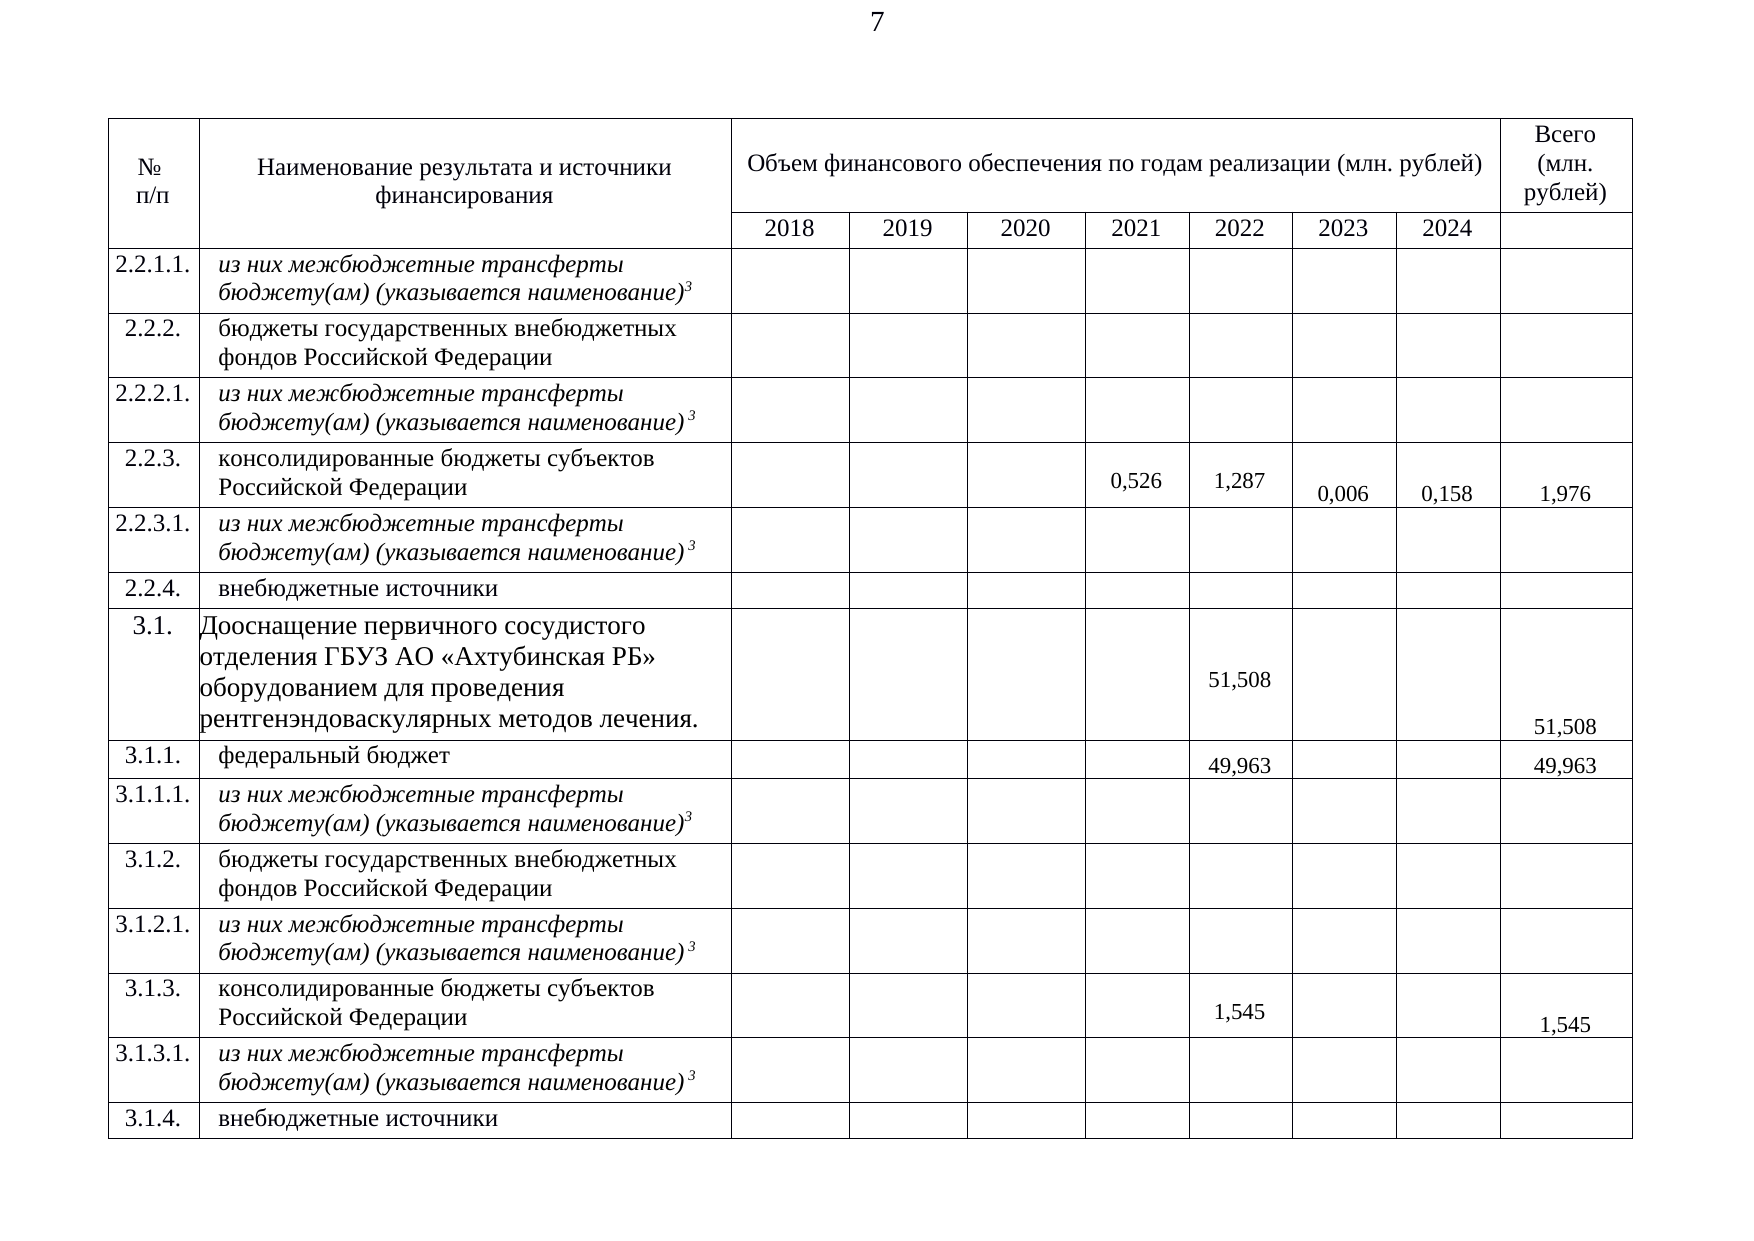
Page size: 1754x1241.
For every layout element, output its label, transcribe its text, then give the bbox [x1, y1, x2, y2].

table_cell [732, 741, 849, 778]
table_cell 3.1.1. [109, 741, 199, 778]
table_cell [968, 314, 1085, 377]
table_cell [850, 249, 967, 312]
table_cell [1190, 573, 1292, 608]
table_cell [1190, 909, 1292, 972]
table_cell 2.2.2. [109, 314, 199, 377]
table_cell федеральный бюджет [200, 741, 731, 778]
table_cell [1086, 974, 1189, 1037]
table_cell [732, 909, 849, 972]
table_cell [850, 609, 967, 739]
table_cell [1501, 213, 1632, 248]
table_cell [850, 508, 967, 572]
table_cell [1293, 508, 1396, 572]
table_cell [1190, 314, 1292, 377]
table_cell [1293, 378, 1396, 442]
table_cell [1190, 508, 1292, 572]
table_cell [732, 844, 849, 908]
table_cell [1086, 909, 1189, 972]
table_cell 51,508 [1190, 609, 1292, 739]
table_cell [1501, 1103, 1632, 1138]
table_cell из них межбюджетные трансферты бюджету(ам) (указывается наименование) 3 [200, 909, 731, 972]
table_cell [1190, 378, 1292, 442]
table_cell [968, 741, 1085, 778]
table_cell [732, 314, 849, 377]
table_cell [968, 443, 1085, 507]
table_cell 1,545 [1501, 974, 1632, 1037]
table_cell консолидированные бюджеты субъектов Российской Федерации [200, 443, 731, 507]
table_cell [850, 378, 967, 442]
table_cell 0,526 [1086, 443, 1189, 507]
table_cell 3.1. [109, 609, 199, 739]
table_cell [1293, 779, 1396, 843]
table_cell [1501, 508, 1632, 572]
table_cell [732, 1038, 849, 1102]
table_cell [732, 573, 849, 608]
table_header Объем финансового обеспечения по годам реализации (млн. рублей) [732, 119, 1500, 212]
table_cell [968, 378, 1085, 442]
table_cell [1397, 378, 1500, 442]
table_cell 2018 [732, 213, 849, 248]
table_cell [1397, 741, 1500, 778]
table_cell [1501, 1038, 1632, 1102]
table_cell [1397, 249, 1500, 312]
table_cell [850, 779, 967, 843]
table_header Всего (млн. рублей) [1501, 119, 1632, 212]
table_cell из них межбюджетные трансферты бюджету(ам) (указывается наименование)3 [200, 249, 731, 312]
table_cell [1501, 573, 1632, 608]
table_cell 51,508 [1501, 609, 1632, 739]
table_cell [1086, 609, 1189, 739]
table_cell [850, 974, 967, 1037]
table_cell [1086, 741, 1189, 778]
table_cell 2.2.3.1. [109, 508, 199, 572]
table_cell [968, 1103, 1085, 1138]
table_cell 1,976 [1501, 443, 1632, 507]
table_cell [1086, 573, 1189, 608]
table_cell 2.2.1.1. [109, 249, 199, 312]
table_cell [1190, 844, 1292, 908]
table_cell бюджеты государственных внебюджетных фондов Российской Федерации [200, 314, 731, 377]
table_cell 3.1.3. [109, 974, 199, 1037]
table_cell [1293, 741, 1396, 778]
table_cell [1190, 779, 1292, 843]
table_cell [850, 314, 967, 377]
table_cell [850, 909, 967, 972]
table_cell [732, 443, 849, 507]
table_cell [1086, 508, 1189, 572]
table_cell [1086, 378, 1189, 442]
table_cell [732, 508, 849, 572]
table_cell [1501, 314, 1632, 377]
table_cell [850, 741, 967, 778]
table_cell [1397, 909, 1500, 972]
table_cell [732, 974, 849, 1037]
table_cell [1190, 249, 1292, 312]
table_cell бюджеты государственных внебюджетных фондов Российской Федерации [200, 844, 731, 908]
table_cell [1086, 844, 1189, 908]
table_cell [968, 249, 1085, 312]
table_cell [1501, 378, 1632, 442]
table_cell консолидированные бюджеты субъектов Российской Федерации [200, 974, 731, 1037]
table_cell [1293, 314, 1396, 377]
table_cell [1293, 974, 1396, 1037]
table_cell [1086, 249, 1189, 312]
table_cell 3.1.1.1. [109, 779, 199, 843]
table_cell [968, 779, 1085, 843]
table_cell [1397, 314, 1500, 377]
table_cell [968, 1038, 1085, 1102]
table_cell 2.2.2.1. [109, 378, 199, 442]
table_cell [968, 844, 1085, 908]
table_cell [968, 573, 1085, 608]
table_cell [1293, 909, 1396, 972]
table_cell внебюджетные источники [200, 1103, 731, 1138]
table_cell 2024 [1397, 213, 1500, 248]
table_header Наименование результата и источники финансирования [200, 119, 731, 248]
table_cell 49,963 [1501, 741, 1632, 778]
table_cell [1293, 609, 1396, 739]
table_cell [1293, 573, 1396, 608]
table_cell 49,963 [1190, 741, 1292, 778]
table_cell [732, 249, 849, 312]
table_cell 2021 [1086, 213, 1189, 248]
table_cell [732, 609, 849, 739]
table_cell [1501, 779, 1632, 843]
table_cell 2020 [968, 213, 1085, 248]
table_cell [1397, 508, 1500, 572]
table_cell [1293, 1103, 1396, 1138]
table_cell [1190, 1038, 1292, 1102]
table_cell 2022 [1190, 213, 1292, 248]
table_cell [1501, 249, 1632, 312]
table_cell 2.2.3. [109, 443, 199, 507]
table_cell 3.1.4. [109, 1103, 199, 1138]
table_cell [850, 1103, 967, 1138]
table_cell [1293, 1038, 1396, 1102]
table_cell [1086, 314, 1189, 377]
table_cell [1397, 844, 1500, 908]
table_cell из них межбюджетные трансферты бюджету(ам) (указывается наименование) 3 [200, 508, 731, 572]
table_cell [1397, 1103, 1500, 1138]
table_cell [1501, 909, 1632, 972]
table_cell [1086, 1038, 1189, 1102]
table_cell [1397, 779, 1500, 843]
table_cell [968, 508, 1085, 572]
table_cell [732, 378, 849, 442]
table_cell 1,287 [1190, 443, 1292, 507]
table_cell [850, 573, 967, 608]
table_cell 0,158 [1397, 443, 1500, 507]
table_cell 3.1.2.1. [109, 909, 199, 972]
table_cell [850, 1038, 967, 1102]
table_cell [968, 974, 1085, 1037]
table_header № п/п [109, 119, 199, 248]
table_cell [968, 609, 1085, 739]
table_cell внебюджетные источники [200, 573, 731, 608]
table_cell [1293, 844, 1396, 908]
table_cell [1397, 974, 1500, 1037]
table_cell 3.1.2. [109, 844, 199, 908]
table_cell [1397, 573, 1500, 608]
table_cell [1190, 1103, 1292, 1138]
table_cell [1293, 249, 1396, 312]
table_cell [1501, 844, 1632, 908]
table_cell Дооснащение первичного сосудистого отделения ГБУЗ АО «Ахтубинская РБ» оборудованием для проведения рентгенэндоваскулярных методов лечения. [200, 609, 731, 739]
table_cell [1397, 1038, 1500, 1102]
table_cell 3.1.3.1. [109, 1038, 199, 1102]
table_cell 2019 [850, 213, 967, 248]
table_cell 1,545 [1190, 974, 1292, 1037]
table_cell [850, 844, 967, 908]
table_cell [732, 1103, 849, 1138]
table_cell 2.2.4. [109, 573, 199, 608]
table_cell [1086, 1103, 1189, 1138]
table_cell 0,006 [1293, 443, 1396, 507]
table_cell [1397, 609, 1500, 739]
table_cell из них межбюджетные трансферты бюджету(ам) (указывается наименование) 3 [200, 378, 731, 442]
table_cell из них межбюджетные трансферты бюджету(ам) (указывается наименование)3 [200, 779, 731, 843]
table_cell [968, 909, 1085, 972]
table_cell [850, 443, 967, 507]
table_cell [732, 779, 849, 843]
table_cell из них межбюджетные трансферты бюджету(ам) (указывается наименование) 3 [200, 1038, 731, 1102]
table_cell 2023 [1293, 213, 1396, 248]
table_cell [1086, 779, 1189, 843]
